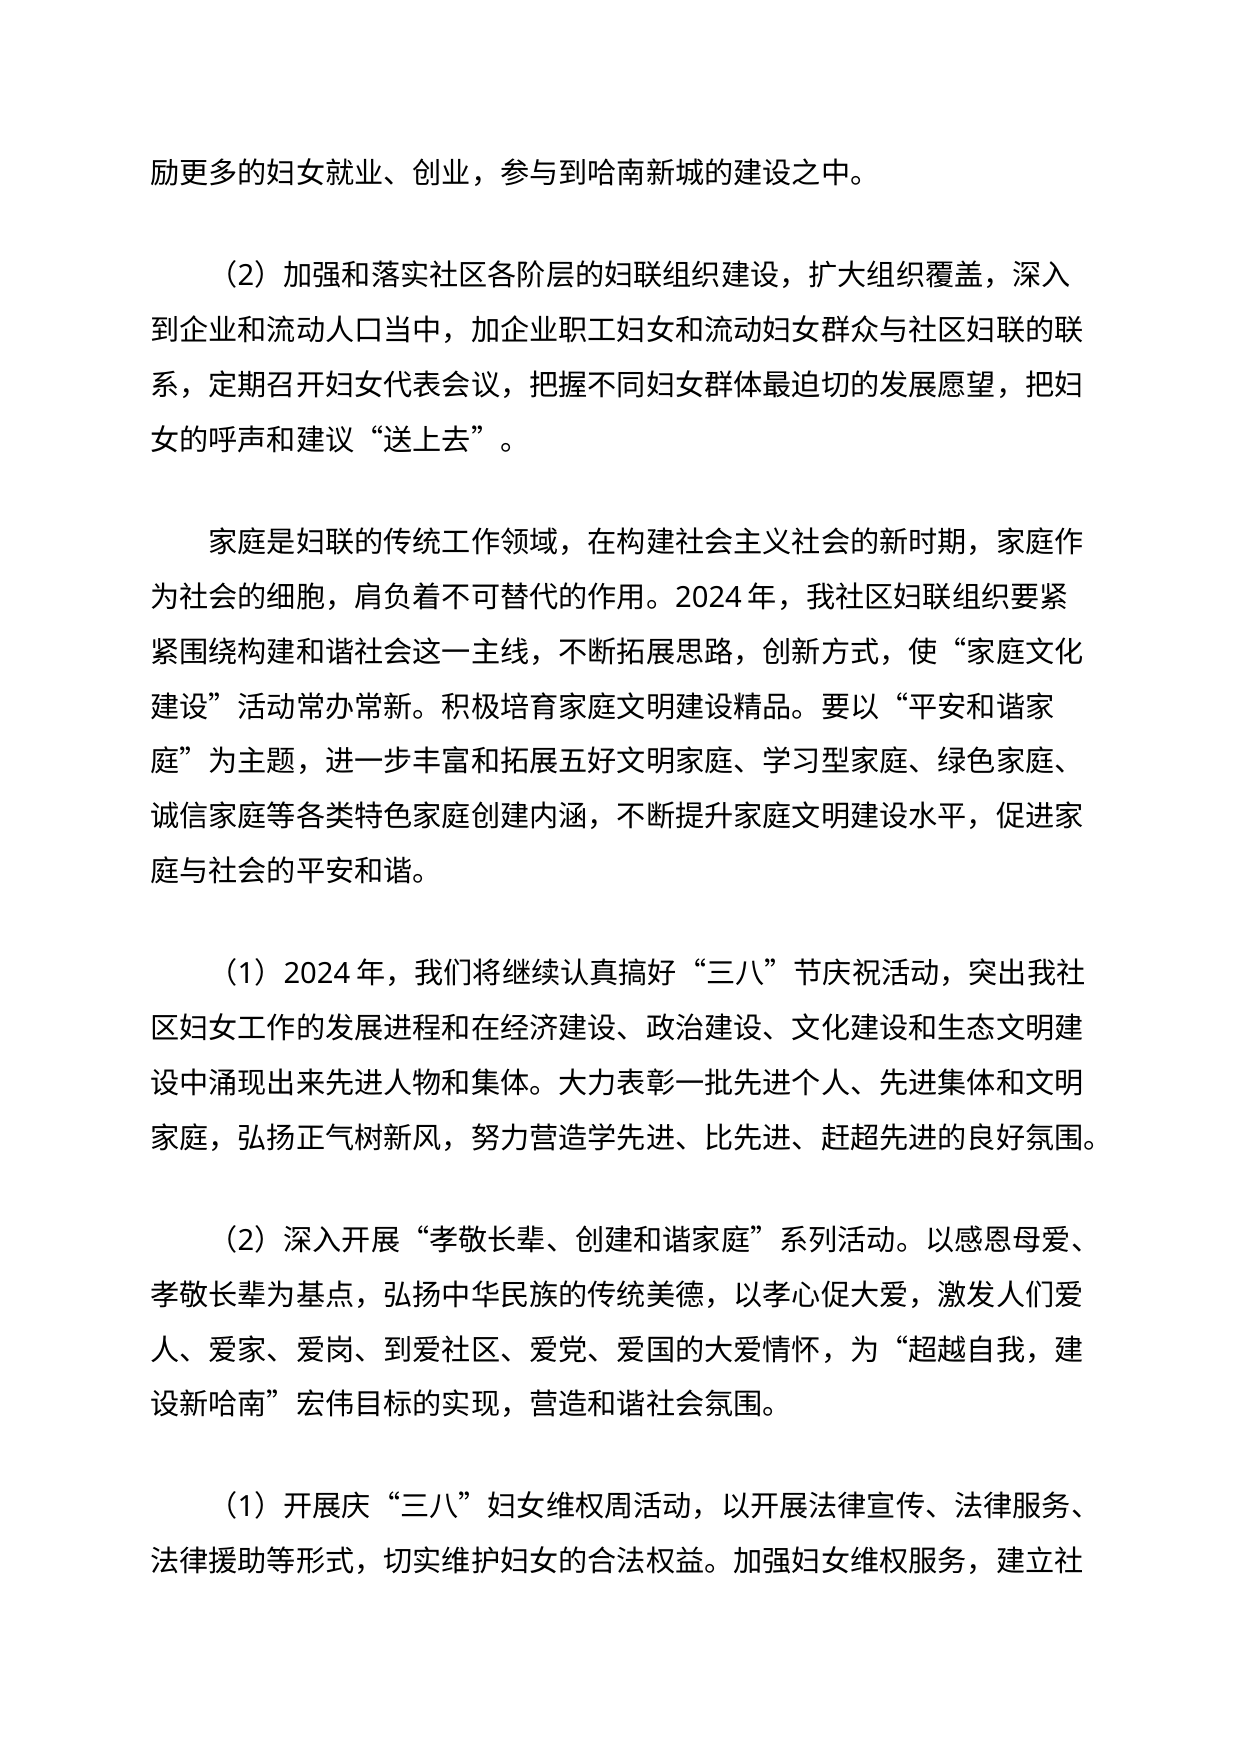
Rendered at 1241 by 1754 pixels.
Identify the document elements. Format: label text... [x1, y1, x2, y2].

text 家庭是妇联的传统工作领域，在构建社会主义社会的新时期，家庭作为社会的细胞，肩负着不可替代的作用。2024年，我社区妇联组织要紧紧围绕构建和谐社会这一主线，不断拓展思路，创新方式，使“家庭文化建设”活动常办常新。积极培育家庭文明建设精品。要以“平安和谐家庭”为主题，进一步丰富和拓展五好文明家庭、学习型家庭、绿色家庭、诚信家庭等各类特色家庭创建内涵，不断提升家庭文明建设水平，促进家庭与社会的平安和谐。 [150, 518, 1090, 890]
text （2）深入开展“孝敬长辈、创建和谐家庭”系列活动。以感恩母爱、孝敬长辈为基点，弘扬中华民族的传统美德，以孝心促大爱，激发人们爱人、爱家、爱岗、到爱社区、爱党、爱国的大爱情怀，为“超越自我，建设新哈南”宏伟目标的实现，营造和谐社会氛围。 [150, 1216, 1090, 1423]
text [150, 150, 1090, 192]
text （2）加强和落实社区各阶层的妇联组织建设，扩大组织覆盖，深入到企业和流动人口当中，加企业职工妇女和流动妇女群众与社区妇联的联系，定期召开妇女代表会议，把握不同妇女群体最迫切的发展愿望，把妇女的呼声和建议“送上去”。 [150, 252, 1090, 459]
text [150, 1483, 1090, 1580]
text （1）2024年，我们将继续认真搞好“三八”节庆祝活动，突出我社区妇女工作的发展进程和在经济建设、政治建设、文化建设和生态文明建设中涌现出来先进人物和集体。大力表彰一批先进个人、先进集体和文明家庭，弘扬正气树新风，努力营造学先进、比先进、赶超先进的良好氛围。 [150, 949, 1090, 1157]
